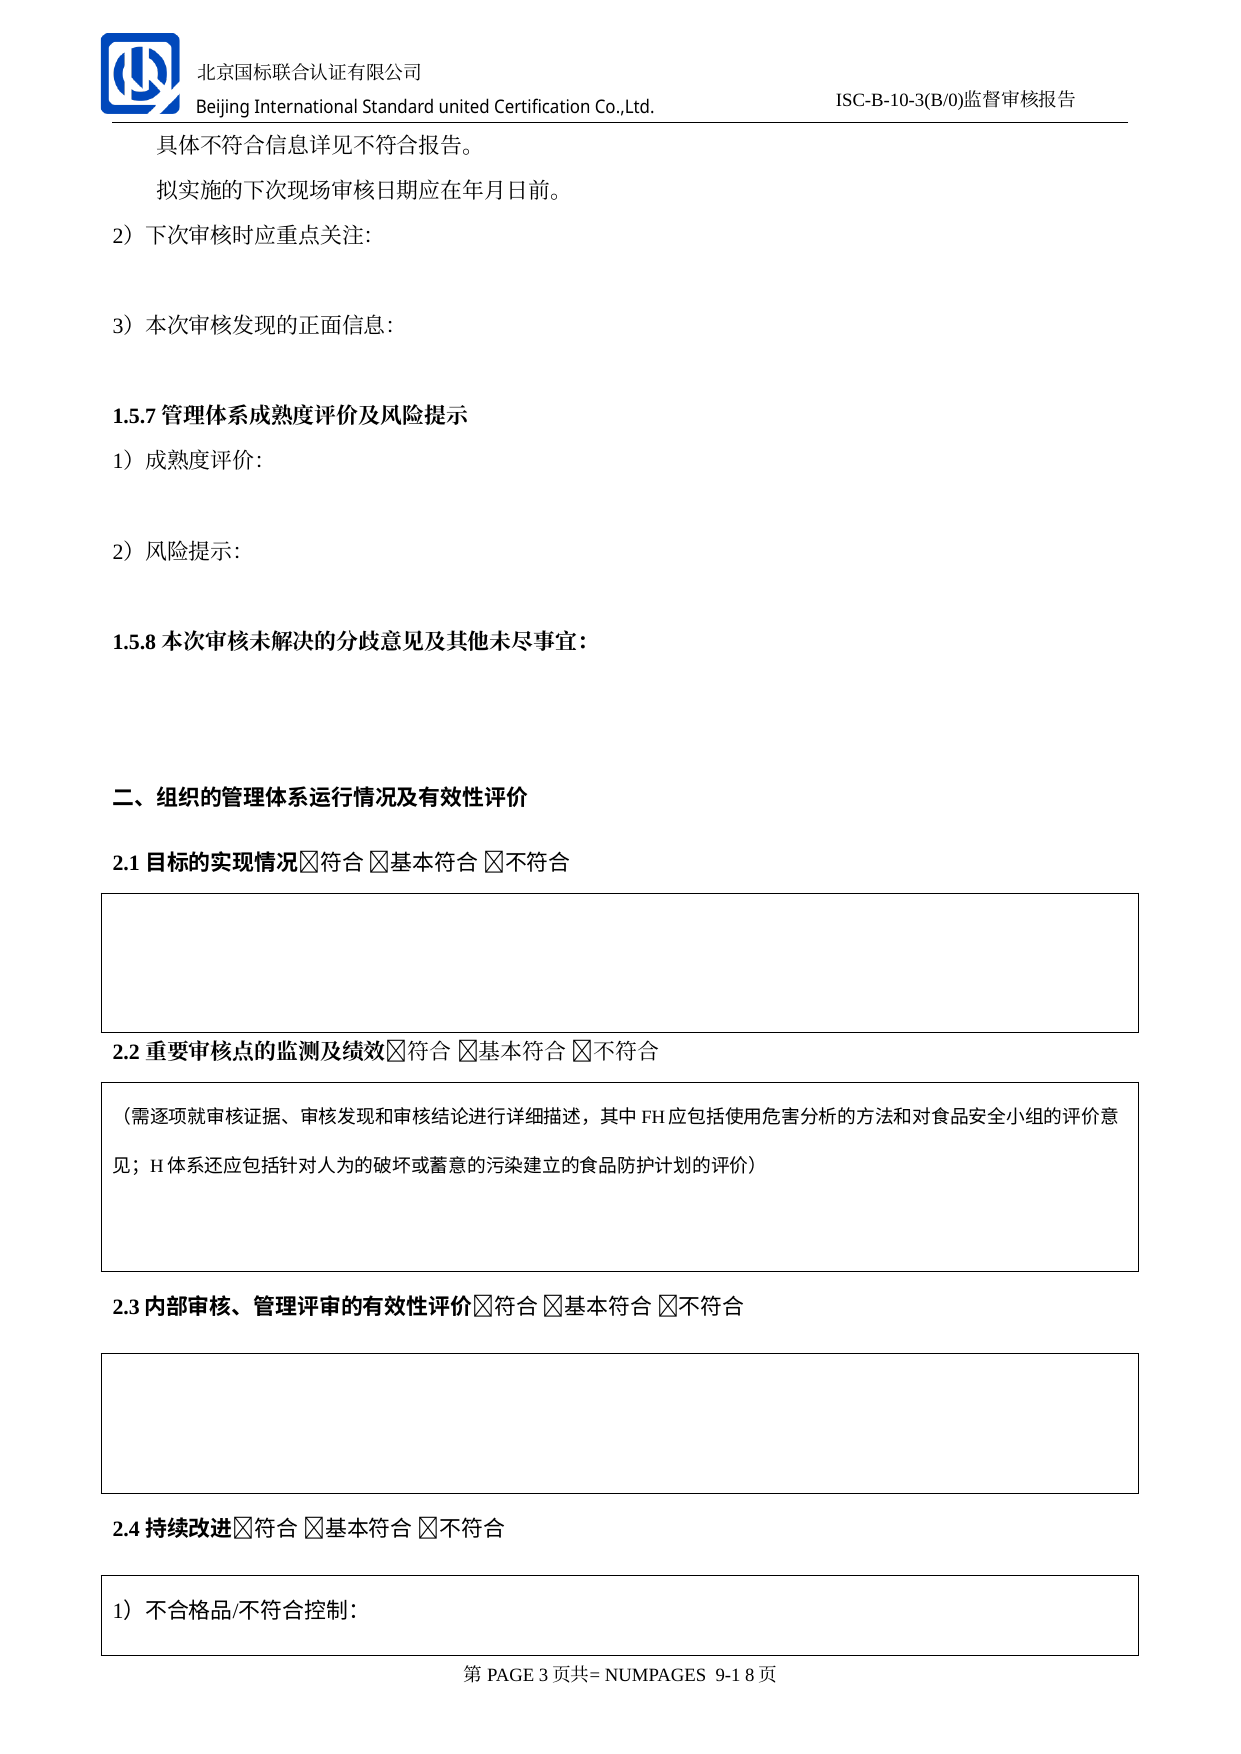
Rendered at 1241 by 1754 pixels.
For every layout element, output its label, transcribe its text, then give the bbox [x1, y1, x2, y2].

text 2.1 目标的实现情况符合 基本符合 不符合 [112, 844, 1128, 877]
text 2.2 重要审核点的监测及绩效符合 基本符合 不符合 [112, 1033, 1128, 1066]
text 2.3内部审核、管理评审的有效性评价符合 基本符合 不符合 [112, 1288, 1128, 1321]
table_header [102, 1354, 1138, 1493]
text 2）风险提示： [112, 535, 1128, 568]
table_header [102, 894, 1138, 1032]
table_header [102, 1576, 1138, 1655]
text 3）本次审核发现的正面信息： [112, 309, 1128, 342]
text 2）下次审核时应重点关注： [112, 219, 1128, 252]
text 1.5.8 本次审核未解决的分歧意见及其他未尽事宜： [112, 625, 1128, 658]
text 二、组织的管理体系运行情况及有效性评价 [112, 779, 1128, 812]
text 1）成熟度评价： [112, 445, 1128, 477]
text 2.4 持续改进符合 基本符合 不符合 [112, 1510, 1128, 1543]
table_header （需逐项就审核证据、审核发现和审核结论进行详细描述，其中FH应包括使用危害分析的方法和对食品安全小组的评价意见；H体系还应包括针对人为的破坏或蓄意的污染建立的食品防护计划的评价） [102, 1083, 1138, 1271]
text 1.5.7 管理体系成熟度评价及风险提示 [112, 400, 1128, 432]
picture [100, 33, 180, 114]
text 拟实施的下次现场审核日期应在年月日前。 [112, 174, 1128, 207]
text 具体不符合信息详见不符合报告。 [156, 129, 1128, 162]
